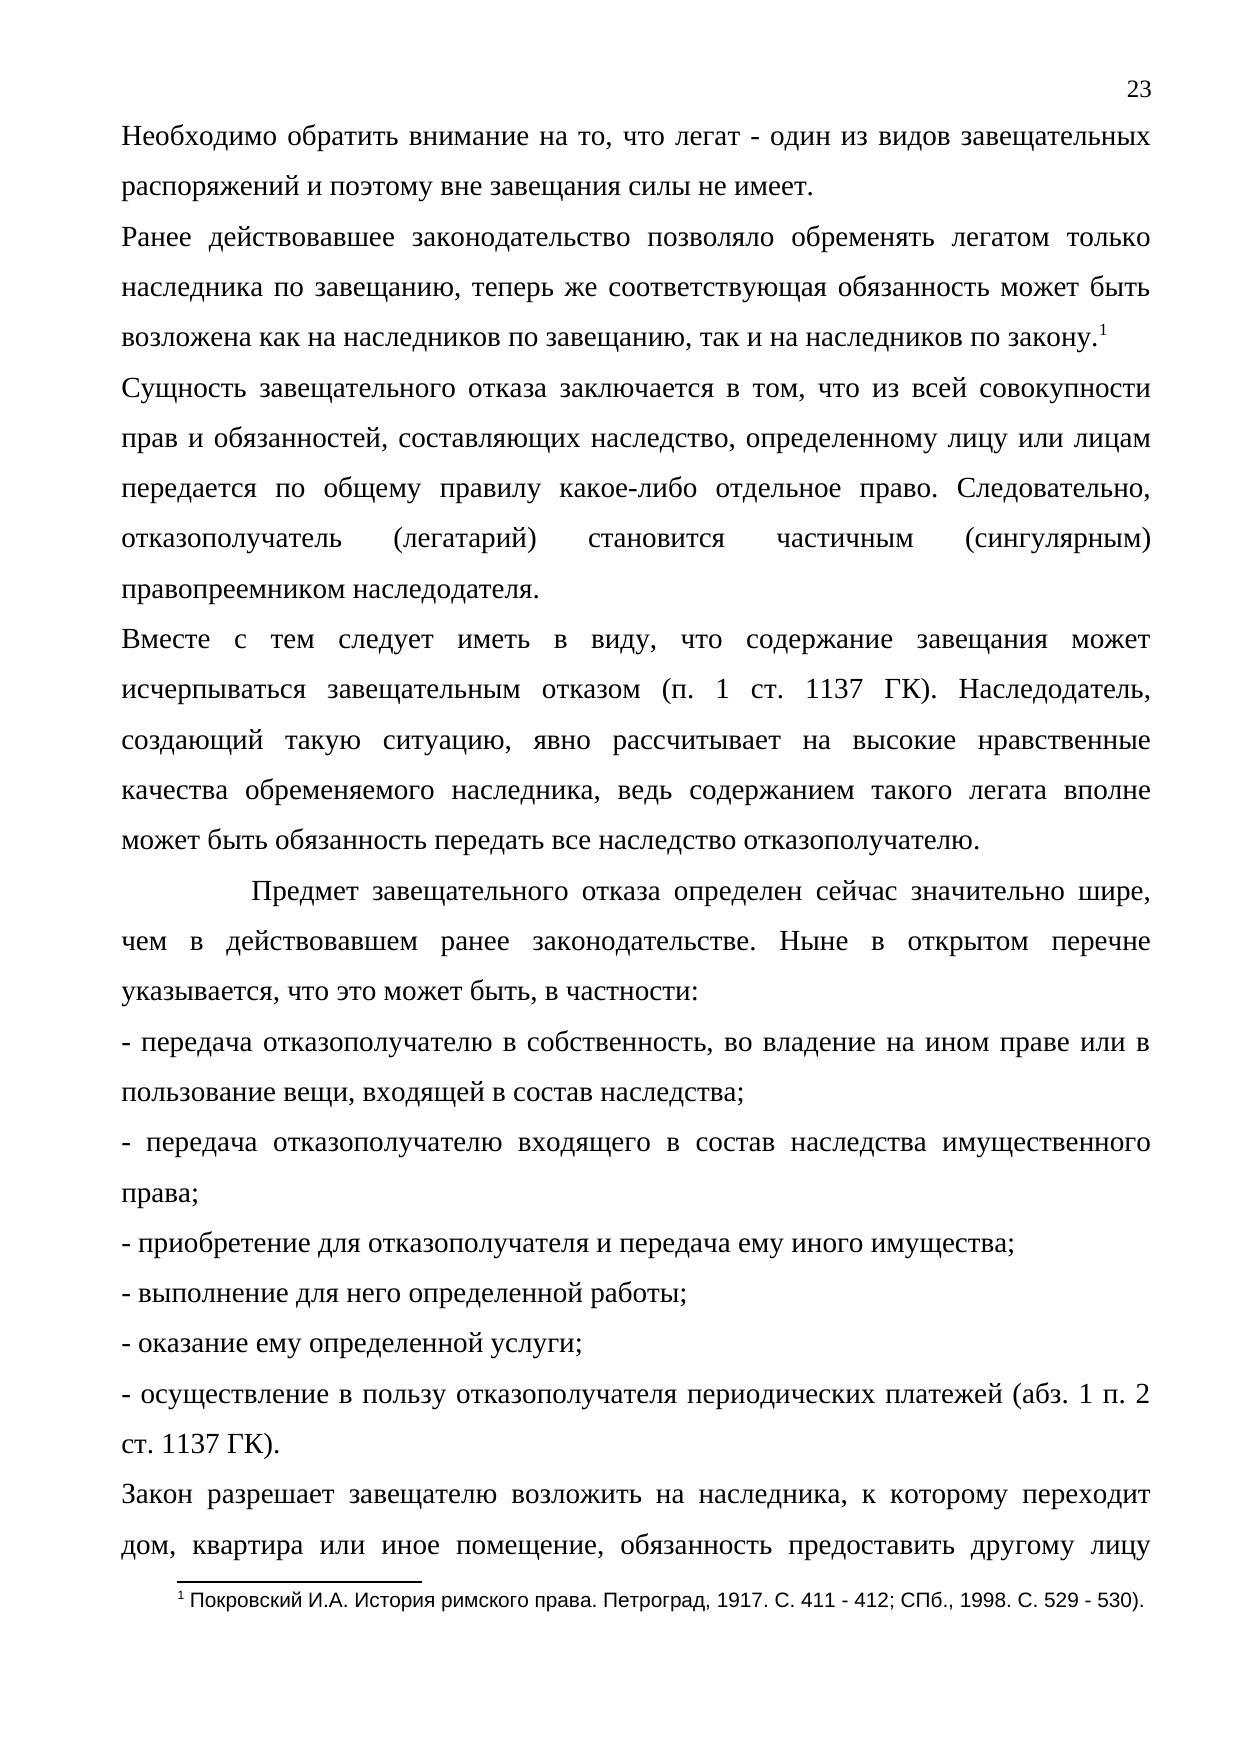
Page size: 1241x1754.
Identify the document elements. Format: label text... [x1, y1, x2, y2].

text Ранее действовавшее законодательство позволяло обременять легатом только наследника по завещанию, теперь же соответствующая обязанность может быть возложена как на наследников по завещанию, так и на наследников по закону. [121, 219, 1152, 353]
text - передача отказополучателю в собственность, во владение на ином праве или в пользование вещи, входящей в состав наследства; [121, 1024, 1152, 1108]
text - оказание ему определенной услуги; [121, 1326, 1152, 1359]
text Вместе с тем следует иметь в виду, что содержание завещания может исчерпываться завещательным отказом (п. 1 ст. 1137 ГК). Наследодатель, создающий такую ситуацию, явно рассчитывает на высокие нравственные качества обременяемого наследника, ведь содержанием такого легата вполне может быть обязанность передать все наследство отказополучателю. [121, 621, 1152, 856]
text Необходимо обратить внимание на то, что легат - один из видов завещательных распоряжений и поэтому вне завещания силы не имеет. [121, 118, 1152, 202]
text - приобретение для отказополучателя и передача ему иного имущества; [121, 1225, 1152, 1258]
text - осуществление в пользу отказополучателя периодических платежей (абз. 1 п. 2 ст. 1137 ГК). [121, 1376, 1152, 1460]
text - выполнение для него определенной работы; [121, 1275, 1152, 1309]
text Предмет завещательного отказа определен сейчас значительно шире, чем в действовавшем ранее законодательстве. Ныне в открытом перечне указывается, что это может быть, в частности: [121, 873, 1152, 1007]
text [121, 1477, 1152, 1560]
text - передача отказополучателю входящего в состав наследства имущественного права; [121, 1124, 1152, 1208]
text Сущность завещательного отказа заключается в том, что из всей совокупности прав и обязанностей, составляющих наследство, определенному лицу или лицам передается по общему правилу какое-либо отдельное право. Следовательно, отказополучатель (легатарий) становится частичным (сингулярным) правопреемником наследодателя. [121, 370, 1152, 604]
